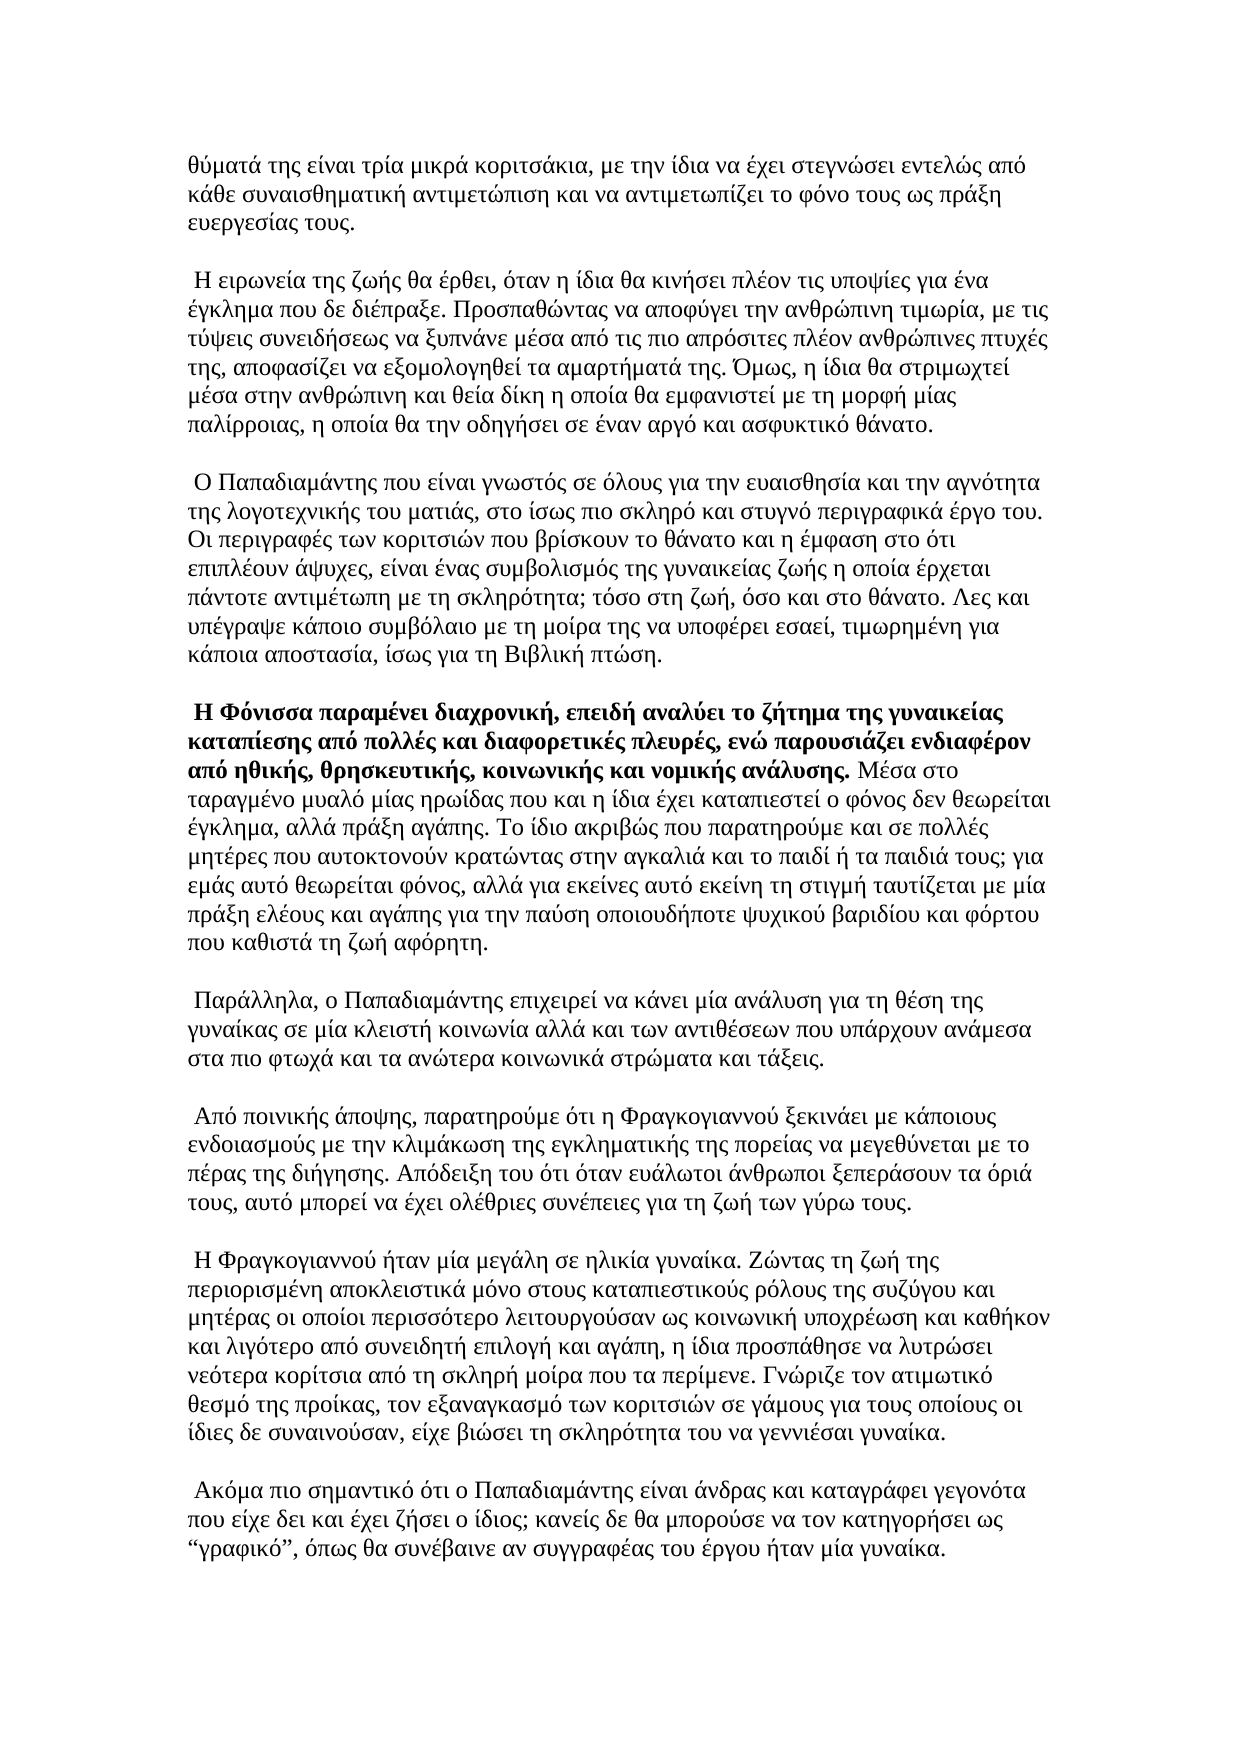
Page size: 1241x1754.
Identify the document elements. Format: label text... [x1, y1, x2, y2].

text Ο Παπαδιαμάντης που είναι γνωστός σε όλους για την ευαισθησία και την αγνότητα της λογοτεχνικής του ματιάς, στο ίσως πιο σκληρό και στυγνό περιγραφικά έργο του. Οι περιγραφές των κοριτσιών που βρίσκουν το θάνατο και η έμφαση στο ότι επιπλέουν άψυχες, είναι ένας συμβολισμός της γυναικείας ζωής η οποία έρχεται πάντοτε αντιμέτωπη με τη σκληρότητα; τόσο στη ζωή, όσο και στο θάνατο. Λες και υπέγραψε κάποιο συμβόλαιο με τη μοίρα της να υποφέρει εσαεί, τιμωρημένη για κάποια αποστασία, ίσως για τη Βιβλική πτώση. [187, 467, 1053, 668]
text Παράλληλα, ο Παπαδιαμάντης επιχειρεί να κάνει μία ανάλυση για τη θέση της γυναίκας σε μία κλειστή κοινωνία αλλά και των αντιθέσεων που υπάρχουν ανάμεσα στα πιο φτωχά και τα ανώτερα κοινωνικά στρώματα και τάξεις. [187, 985, 1053, 1072]
text Η Φραγκογιαννού ήταν μία μεγάλη σε ηλικία γυναίκα. Ζώντας τη ζωή της περιορισμένη αποκλειστικά μόνο στους καταπιεστικούς ρόλους της συζύγου και μητέρας οι οποίοι περισσότερο λειτουργούσαν ως κοινωνική υποχρέωση και καθήκον και λιγότερο από συνειδητή επιλογή και αγάπη, η ίδια προσπάθησε να λυτρώσει νεότερα κορίτσια από τη σκληρή μοίρα που τα περίμενε. Γνώριζε τον ατιμωτικό θεσμό της προίκας, τον εξαναγκασμό των κοριτσιών σε γάμους για τους οποίους οι ίδιες δε συναινούσαν, είχε βιώσει τη σκληρότητα του να γεννιέσαι γυναίκα. [187, 1245, 1053, 1446]
text Η Φόνισσα παραμένει διαχρονική, επειδή αναλύει το ζήτημα της γυναικείας καταπίεσης από πολλές και διαφορετικές πλευρές, ενώ παρουσιάζει ενδιαφέρον από ηθικής, θρησκευτικής, κοινωνικής και νομικής ανάλυσης. Μέσα στο ταραγμένο μυαλό μίας ηρωίδας που και η ίδια έχει καταπιεστεί ο φόνος δεν θεωρείται έγκλημα, αλλά πράξη αγάπης. Το ίδιο ακριβώς που παρατηρούμε και σε πολλές μητέρες που αυτοκτονούν κρατώντας στην αγκαλιά και το παιδί ή τα παιδιά τους; για εμάς αυτό θεωρείται φόνος, αλλά για εκείνες αυτό εκείνη τη στιγμή ταυτίζεται με μία πράξη ελέους και αγάπης για την παύση οποιουδήποτε ψυχικού βαριδίου και φόρτου που καθιστά τη ζωή αφόρητη. [187, 697, 1053, 956]
text Η ειρωνεία της ζωής θα έρθει, όταν η ίδια θα κινήσει πλέον τις υποψίες για ένα έγκλημα που δε διέπραξε. Προσπαθώντας να αποφύγει την ανθρώπινη τιμωρία, με τις τύψεις συνειδήσεως να ξυπνάνε μέσα από τις πιο απρόσιτες πλέον ανθρώπινες πτυχές της, αποφασίζει να εξομολογηθεί τα αμαρτήματά της. Όμως, η ίδια θα στριμωχτεί μέσα στην ανθρώπινη και θεία δίκη η οποία θα εμφανιστεί με τη μορφή μίας παλίρροιας, η οποία θα την οδηγήσει σε έναν αργό και ασφυκτικό θάνατο. [187, 265, 1053, 438]
text Από ποινικής άποψης, παρατηρούμε ότι η Φραγκογιαννού ξεκινάει με κάποιους ενδοιασμούς με την κλιμάκωση της εγκληματικής της πορείας να μεγεθύνεται με το πέρας της διήγησης. Απόδειξη του ότι όταν ευάλωτοι άνθρωποι ξεπεράσουν τα όριά τους, αυτό μπορεί να έχει ολέθριες συνέπειες για τη ζωή των γύρω τους. [187, 1101, 1053, 1216]
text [187, 150, 1053, 236]
text Ακόμα πιο σημαντικό ότι ο Παπαδιαμάντης είναι άνδρας και καταγράφει γεγονότα που είχε δει και έχει ζήσει ο ίδιος; κανείς δε θα μπορούσε να τον κατηγορήσει ως “γραφικό”, όπως θα συνέβαινε αν συγγραφέας του έργου ήταν μία γυναίκα. [187, 1475, 1053, 1562]
